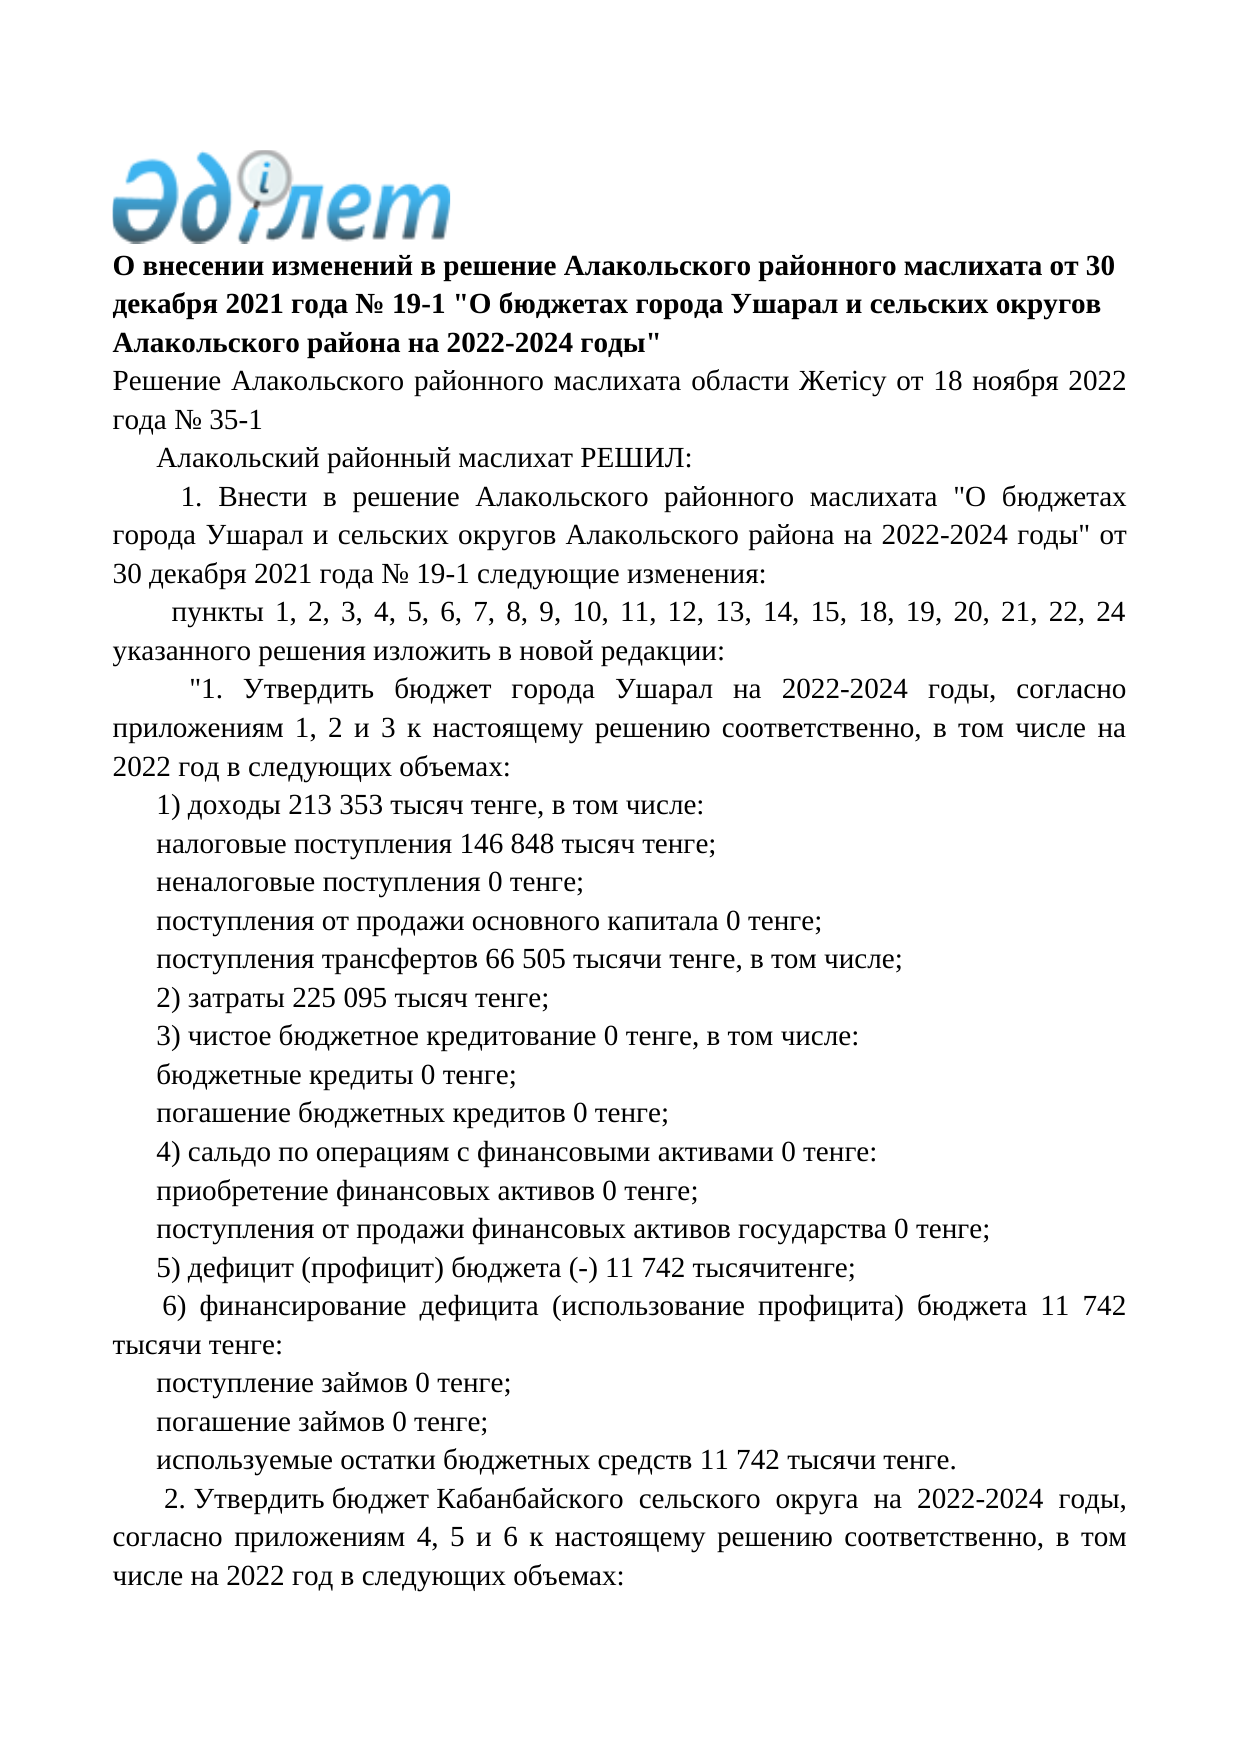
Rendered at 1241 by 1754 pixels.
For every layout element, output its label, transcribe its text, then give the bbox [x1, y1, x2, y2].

text 6) финансирование дефицита (использование профицита) бюджета 11 742 тысячи тенге: [112, 1288, 1128, 1360]
text погашение займов 0 тенге; [112, 1404, 1128, 1437]
text приобретение финансовых активов 0 тенге; [112, 1173, 1128, 1206]
text поступления от продажи финансовых активов государства 0 тенге; [112, 1211, 1128, 1245]
text поступления трансфертов 66 505 тысячи тенге, в том числе; [112, 941, 1128, 975]
text 2) затраты 225 095 тысяч тенге; [112, 980, 1128, 1013]
text 1. Внести в решение Алакольского районного маслихата "О бюджетах города Ушарал и сельских округов Алакольского района на 2022-2024 годы" от 30 декабря 2021 года № 19-1 следующие изменения: [112, 479, 1128, 589]
text погашение бюджетных кредитов 0 тенге; [112, 1096, 1128, 1129]
text Алакольский районный маслихат РЕШИЛ: [112, 440, 1128, 474]
text пункты 1, 2, 3, 4, 5, 6, 7, 8, 9, 10, 11, 12, 13, 14, 15, 18, 19, 20, 21, 22, 24 указанного решения изложить в новой редакции: [112, 594, 1128, 667]
text 5) дефицит (профицит) бюджета (-) 11 742 тысячитенге; [112, 1250, 1128, 1283]
text 1) доходы 213 353 тысяч тенге, в том числе: [112, 787, 1128, 821]
text О внесении изменений в решение Алакольского районного маслихата от 30 декабря 2021 года № 19-1 "О бюджетах города Ушарал и сельских округов Алакольского района на 2022-2024 годы" [112, 248, 1128, 358]
text используемые остатки бюджетных средств 11 742 тысячи тенге. [112, 1442, 1128, 1476]
text 4) сальдо по операциям с финансовыми активами 0 тенге: [112, 1134, 1128, 1168]
text налоговые поступления 146 848 тысяч тенге; [112, 826, 1128, 859]
text поступления от продажи основного капитала 0 тенге; [112, 903, 1128, 936]
picture [112, 150, 451, 244]
text бюджетные кредиты 0 тенге; [112, 1057, 1128, 1091]
text "1. Утвердить бюджет города Ушарал на 2022-2024 годы, согласно приложениям 1, 2 и 3 к настоящему решению соответственно, в том числе на 2022 год в следующих объемах: [112, 672, 1128, 782]
text поступление займов 0 тенге; [112, 1365, 1128, 1399]
text 2. Утвердить бюджет Кабанбайского сельского округа на 2022-2024 годы, согласно приложениям 4, 5 и 6 к настоящему решению соответственно, в том числе на 2022 год в следующих объемах: [112, 1481, 1128, 1592]
text 3) чистое бюджетное кредитование 0 тенге, в том числе: [112, 1018, 1128, 1052]
text неналоговые поступления 0 тенге; [112, 864, 1128, 898]
text Решение Алакольского районного маслихата области Жетісу от 18 ноября 2022 года № 35-1 [112, 363, 1128, 435]
